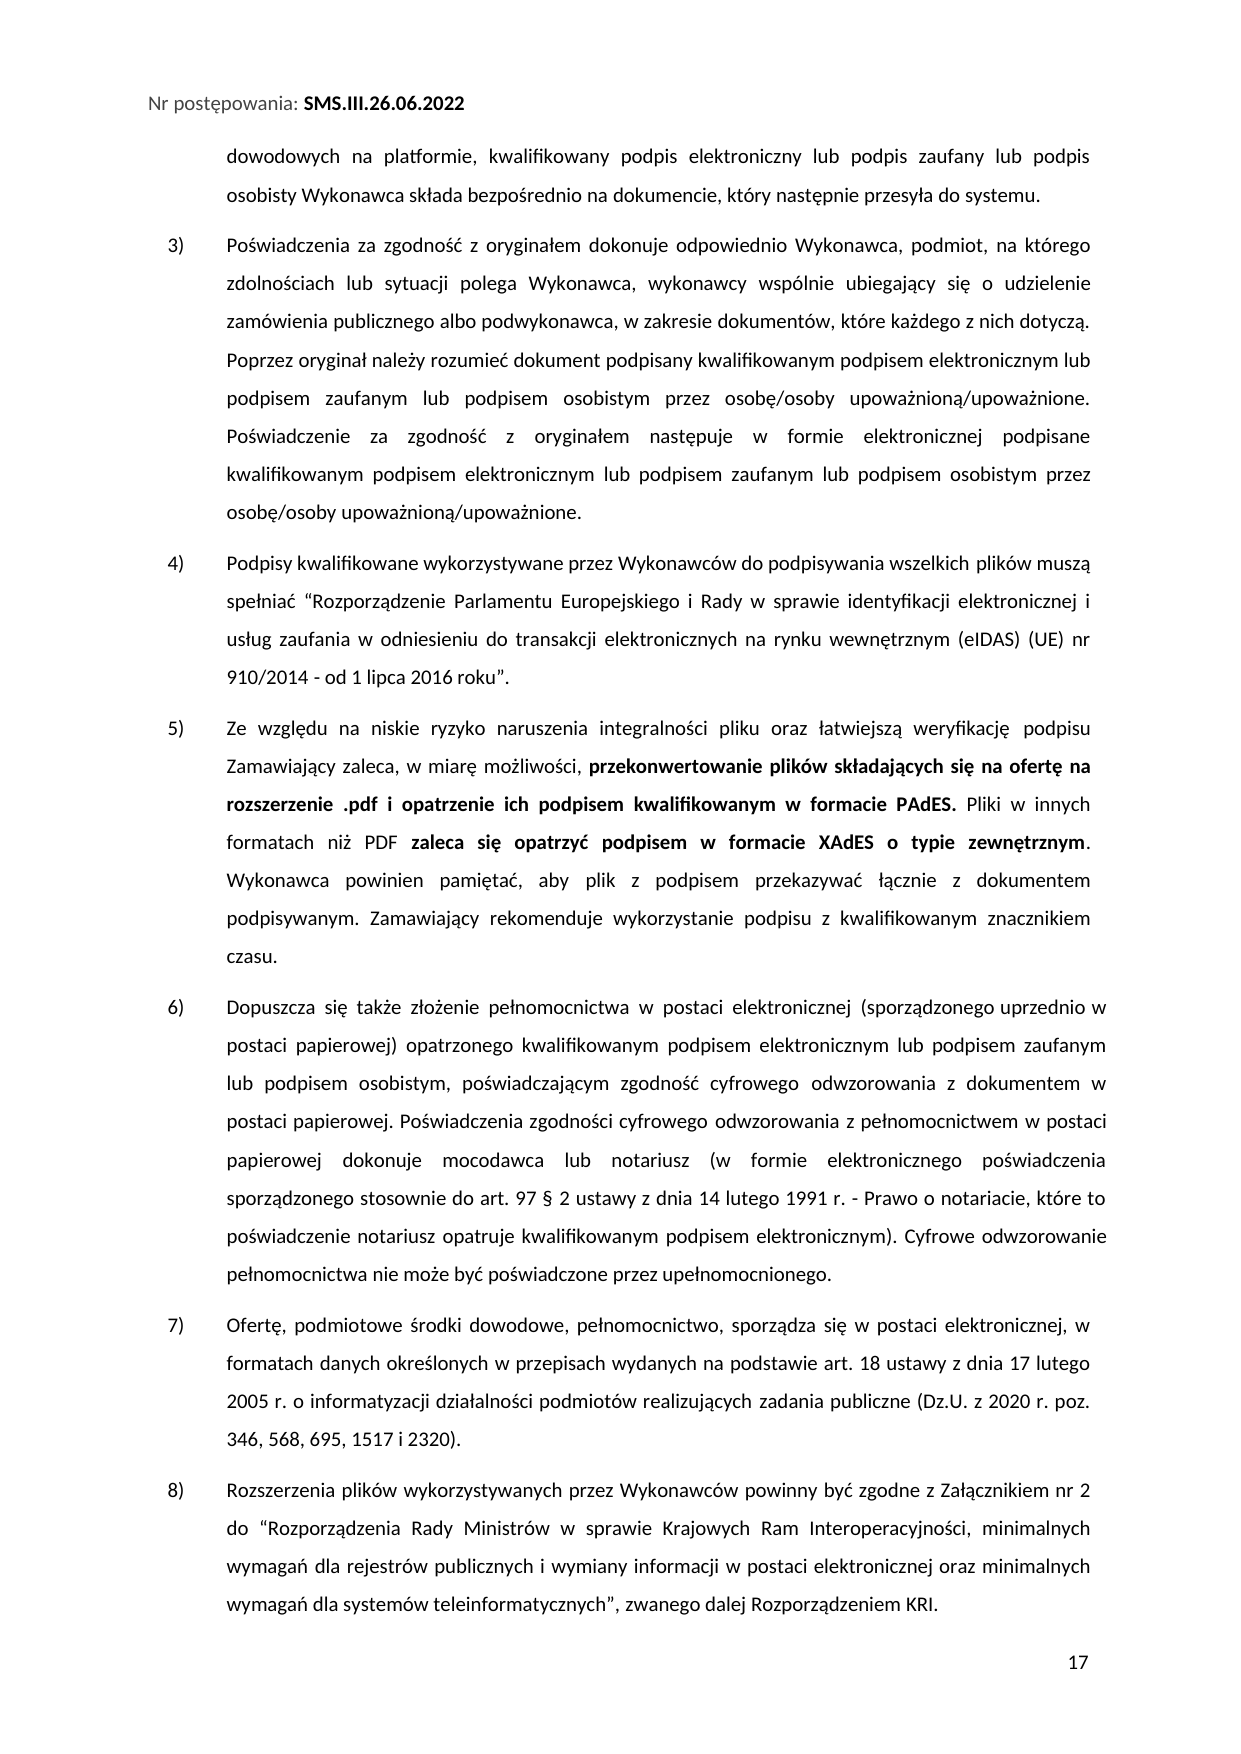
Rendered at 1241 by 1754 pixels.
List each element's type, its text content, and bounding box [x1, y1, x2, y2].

list Ofertę, podmiotowe środki dowodowe, pełnomocnictwo, sporządza się w postaci elektronicznej, w formatach danych określonych w przepisach wydanych na podstawie art. 18 ustawy z dnia 17 lutego 2005 r. o informatyzacji działalności podmiotów realizujących zadania publiczne (Dz.U. z 2020 r. poz. 346, 568, 695, 1517 i 2320). [167, 1312, 1090, 1452]
list Dopuszcza się także złożenie pełnomocnictwa w postaci elektronicznej (sporządzonego uprzednio w postaci papierowej) opatrzonego kwalifikowanym podpisem elektronicznym lub podpisem zaufanym lub podpisem osobistym, poświadczającym zgodność cyfrowego odwzorowania z dokumentem w postaci papierowej. Poświadczenia zgodności cyfrowego odwzorowania z pełnomocnictwem w postaci papierowej dokonuje mocodawca lub notariusz (w formie elektronicznego poświadczenia sporządzonego stosownie do art. 97 § 2 ustawy z dnia 14 lutego 1991 r. - Prawo o notariacie, które to poświadczenie notariusz opatruje kwalifikowanym podpisem elektronicznym). Cyfrowe odwzorowanie pełnomocnictwa nie może być poświadczone przez upełnomocnionego. [167, 994, 1107, 1287]
list Poświadczenia za zgodność z oryginałem dokonuje odpowiednio Wykonawca, podmiot, na którego zdolnościach lub sytuacji polega Wykonawca, wykonawcy wspólnie ubiegający się o udzielenie zamówienia publicznego albo podwykonawca, w zakresie dokumentów, które każdego z nich dotyczą. Poprzez oryginał należy rozumieć dokument podpisany kwalifikowanym podpisem elektronicznym lub podpisem zaufanym lub podpisem osobistym przez osobę/osoby upoważnioną/upoważnione. Poświadczenie za zgodność z oryginałem następuje w formie elektronicznej podpisane kwalifikowanym podpisem elektronicznym lub podpisem zaufanym lub podpisem osobistym przez osobę/osoby upoważnioną/upoważnione. [167, 232, 1091, 525]
list Ze względu na niskie ryzyko naruszenia integralności pliku oraz łatwiejszą weryfikację podpisu Zamawiający zaleca, w miarę możliwości, przekonwertowanie plików składających się na ofertę na rozszerzenie .pdf i opatrzenie ich podpisem kwalifikowanym w formacie PAdES. Pliki w innych formatach niż PDF zaleca się opatrzyć podpisem w formacie XAdES o typie zewnętrznym. Wykonawca powinien pamiętać, aby plik z podpisem przekazywać łącznie z dokumentem podpisywanym. Zamawiający rekomenduje wykorzystanie podpisu z kwalifikowanym znacznikiem czasu. [167, 715, 1091, 969]
list Podpisy kwalifikowane wykorzystywane przez Wykonawców do podpisywania wszelkich plików muszą spełniać “Rozporządzenie Parlamentu Europejskiego i Rady w sprawie identyfikacji elektronicznej i usług zaufania w odniesieniu do transakcji elektronicznych na rynku wewnętrznym (eIDAS) (UE) nr 910/2014 - od 1 lipca 2016 roku”. [167, 550, 1090, 690]
list Rozszerzenia plików wykorzystywanych przez Wykonawców powinny być zgodne z Załącznikiem nr 2 do “Rozporządzenia Rady Ministrów w sprawie Krajowych Ram Interoperacyjności, minimalnych wymagań dla rejestrów publicznych i wymiany informacji w postaci elektronicznej oraz minimalnych wymagań dla systemów teleinformatycznych”, zwanego dalej Rozporządzeniem KRI. [167, 1477, 1091, 1617]
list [167, 144, 1091, 207]
